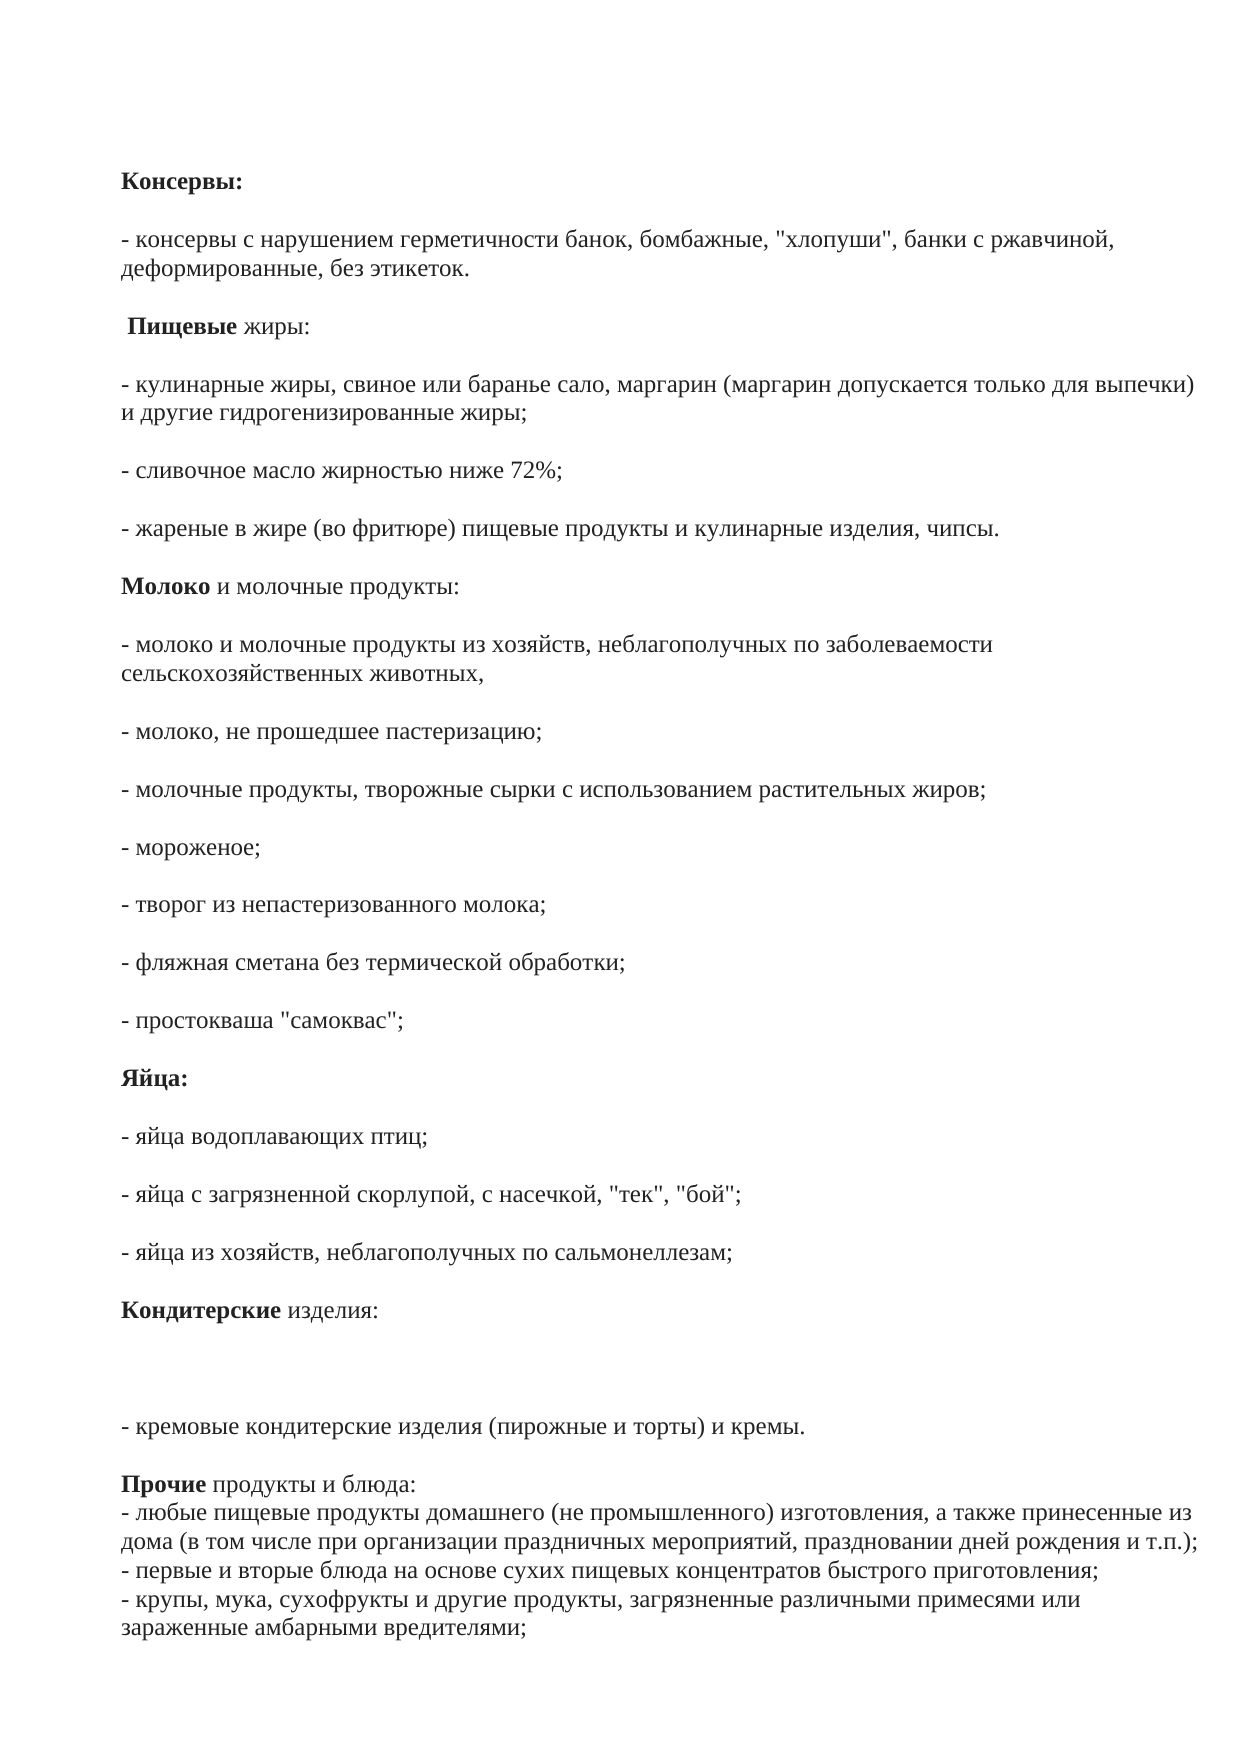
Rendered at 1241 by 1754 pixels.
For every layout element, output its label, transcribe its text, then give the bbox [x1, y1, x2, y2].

text - творог из непастеризованного молока; [121, 889, 1205, 918]
text - яйца с загрязненной скорлупой, с насечкой, "тек", "бой"; [121, 1179, 1205, 1208]
text Молоко и молочные продукты: [121, 571, 1205, 600]
text - молочные продукты, творожные сырки с использованием растительных жиров; [121, 774, 1205, 802]
text Пищевые жиры: [121, 311, 1205, 339]
text - кремовые кондитерские изделия (пирожные и торты) и кремы. [121, 1411, 1205, 1439]
text - мороженое; [121, 832, 1205, 860]
text - кулинарные жиры, свиное или баранье сало, маргарин (маргарин допускается только для выпечки) и другие гидрогенизированные жиры; [121, 369, 1205, 426]
text - яйца из хозяйств, неблагополучных по сальмонеллезам; [121, 1237, 1205, 1266]
text Яйца: [121, 1063, 1205, 1092]
text - консервы с нарушением герметичности банок, бомбажные, "хлопуши", банки с ржавчиной, деформированные, без этикеток. [121, 224, 1205, 282]
text - жареные в жире (во фритюре) пищевые продукты и кулинарные изделия, чипсы. [121, 513, 1205, 542]
text - молоко и молочные продукты из хозяйств, неблагополучных по заболеваемости сельскохозяйственных животных, [121, 629, 1205, 687]
text - крупы, мука, сухофрукты и другие продукты, загрязненные различными примесями или зараженные амбарными вредителями; [121, 1584, 1205, 1641]
text - простокваша "самоквас"; [121, 1005, 1205, 1034]
text - молоко, не прошедшее пастеризацию; [121, 716, 1205, 744]
text - фляжная сметана без термической обработки; [121, 947, 1205, 976]
text - первые и вторые блюда на основе сухих пищевых концентратов быстрого приготовления; [121, 1555, 1205, 1584]
text - яйца водоплавающих птиц; [121, 1121, 1205, 1150]
text - любые пищевые продукты домашнего (не промышленного) изготовления, а также принесенные из дома (в том числе при организации праздничных мероприятий, праздновании дней рождения и т.п.); [121, 1497, 1205, 1555]
text Консервы: [121, 166, 1205, 195]
text Прочие продукты и блюда: [121, 1469, 1205, 1497]
text - сливочное масло жирностью ниже 72%; [121, 455, 1205, 484]
text Кондитерские изделия: [121, 1295, 1205, 1324]
